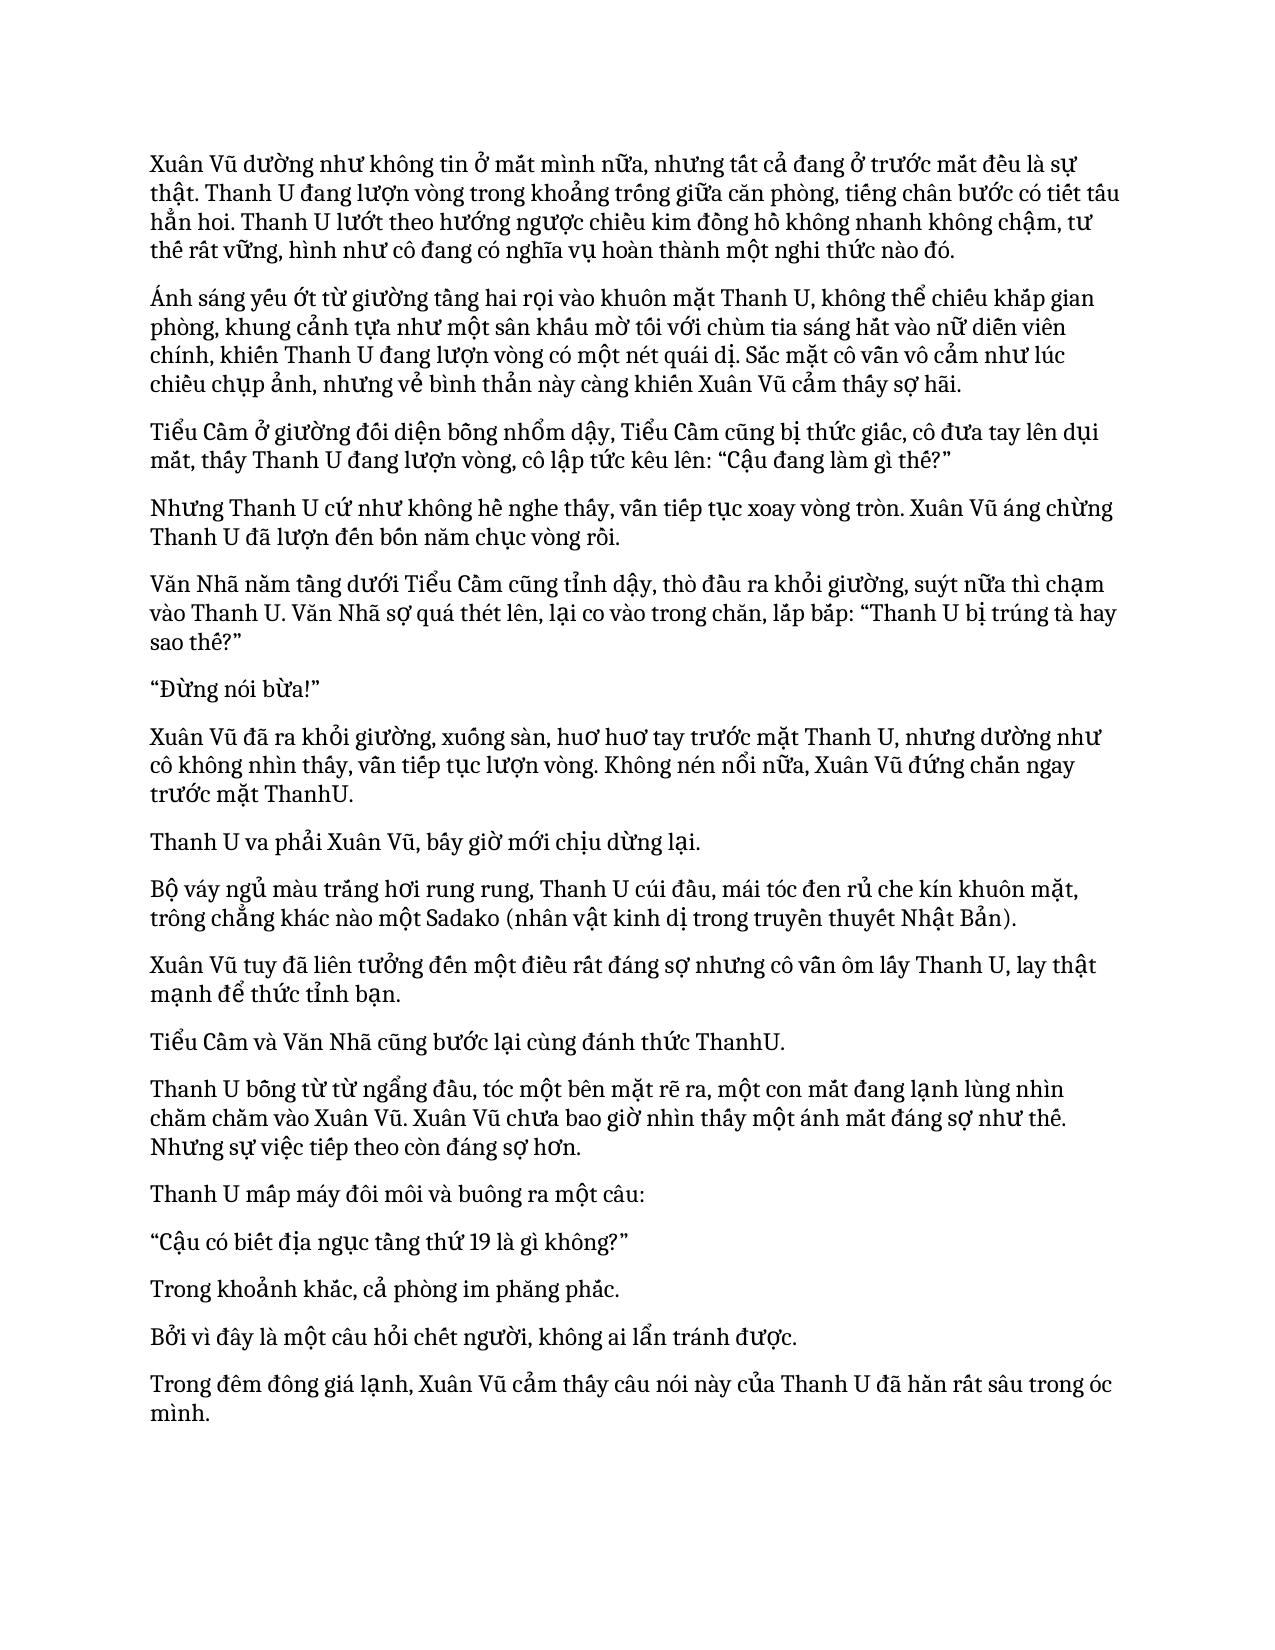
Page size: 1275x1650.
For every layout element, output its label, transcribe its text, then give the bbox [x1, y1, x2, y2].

text “Cậu có biết địa ngục tầng thứ 19 là gì không?” [150, 1227, 1125, 1256]
text “Đừng nói bừa!” [150, 675, 1125, 704]
text Thanh U mấp máy đôi môi và buông ra một câu: [150, 1180, 1125, 1209]
text Xuân Vũ tuy đã liên tưởng đến một điều rất đáng sợ nhưng cô vẫn ôm lấy Thanh U, lay thật mạnh để thức tỉnh bạn. [150, 951, 1125, 1009]
text Văn Nhã nằm tầng dưới Tiểu Cầm cũng tỉnh dậy, thò đầu ra khỏi giường, suýt nữa thì chạm vào Thanh U. Văn Nhã sợ quá thét lên, lại co vào trong chăn, lắp bắp: “Thanh U bị trúng tà hay sao thế?” [150, 570, 1125, 656]
text Trong đêm đông giá lạnh, Xuân Vũ cảm thấy câu nói này của Thanh U đã hằn rất sâu trong óc mình. [150, 1370, 1125, 1427]
text Ánh sáng yếu ớt từ giường tầng hai rọi vào khuôn mặt Thanh U, không thể chiếu khắp gian phòng, khung cảnh tựa như một sân khấu mờ tối với chùm tia sáng hắt vào nữ diễn viên chính, khiến Thanh U đang lượn vòng có một nét quái dị. Sắc mặt cô vẫn vô cảm như lúc chiều chụp ảnh, nhưng vẻ bình thản này càng khiến Xuân Vũ cảm thấy sợ hãi. [150, 284, 1125, 399]
text Tiểu Cầm và Văn Nhã cũng bước lại cùng đánh thức ThanhU. [150, 1027, 1125, 1056]
text Thanh U va phải Xuân Vũ, bấy giờ mới chịu dừng lại. [150, 827, 1125, 856]
text Nhưng Thanh U cứ như không hề nghe thấy, vẫn tiếp tục xoay vòng tròn. Xuân Vũ áng chừng Thanh U đã lượn đến bốn năm chục vòng rồi. [150, 494, 1125, 551]
text Trong khoảnh khắc, cả phòng im phăng phắc. [150, 1275, 1125, 1304]
text Bộ váy ngủ màu trắng hơi rung rung, Thanh U cúi đầu, mái tóc đen rủ che kín khuôn mặt, trông chẳng khác nào một Sadako (nhân vật kinh dị trong truyền thuyết Nhật Bản). [150, 875, 1125, 932]
text Xuân Vũ đã ra khỏi giường, xuống sàn, huơ huơ tay trước mặt Thanh U, nhưng dường như cô không nhìn thấy, vẫn tiếp tục lượn vòng. Không nén nổi nữa, Xuân Vũ đứng chắn ngay trước mặt ThanhU. [150, 722, 1125, 809]
text Xuân Vũ dường như không tin ở mắt mình nữa, nhưng tất cả đang ở trước mắt đều là sự thật. Thanh U đang lượn vòng trong khoảng trống giữa căn phòng, tiếng chân bước có tiết tấu hẳn hoi. Thanh U lướt theo hướng ngược chiều kim đồng hồ không nhanh không chậm, tư thế rất vững, hình như cô đang có nghĩa vụ hoàn thành một nghi thức nào đó. [150, 150, 1125, 265]
text Bởi vì đây là một câu hỏi chết người, không ai lẩn tránh được. [150, 1322, 1125, 1351]
text Tiểu Cầm ở giường đối diện bỗng nhổm dậy, Tiểu Cầm cũng bị thức giấc, cô đưa tay lên dụi mắt, thấy Thanh U đang lượn vòng, cô lập tức kêu lên: “Cậu đang làm gì thế?” [150, 417, 1125, 475]
text Thanh U bỗng từ từ ngẩng đầu, tóc một bên mặt rẽ ra, một con mắt đang lạnh lùng nhìn chằm chằm vào Xuân Vũ. Xuân Vũ chưa bao giờ nhìn thấy một ánh mắt đáng sợ như thế. Nhưng sự việc tiếp theo còn đáng sợ hơn. [150, 1075, 1125, 1161]
